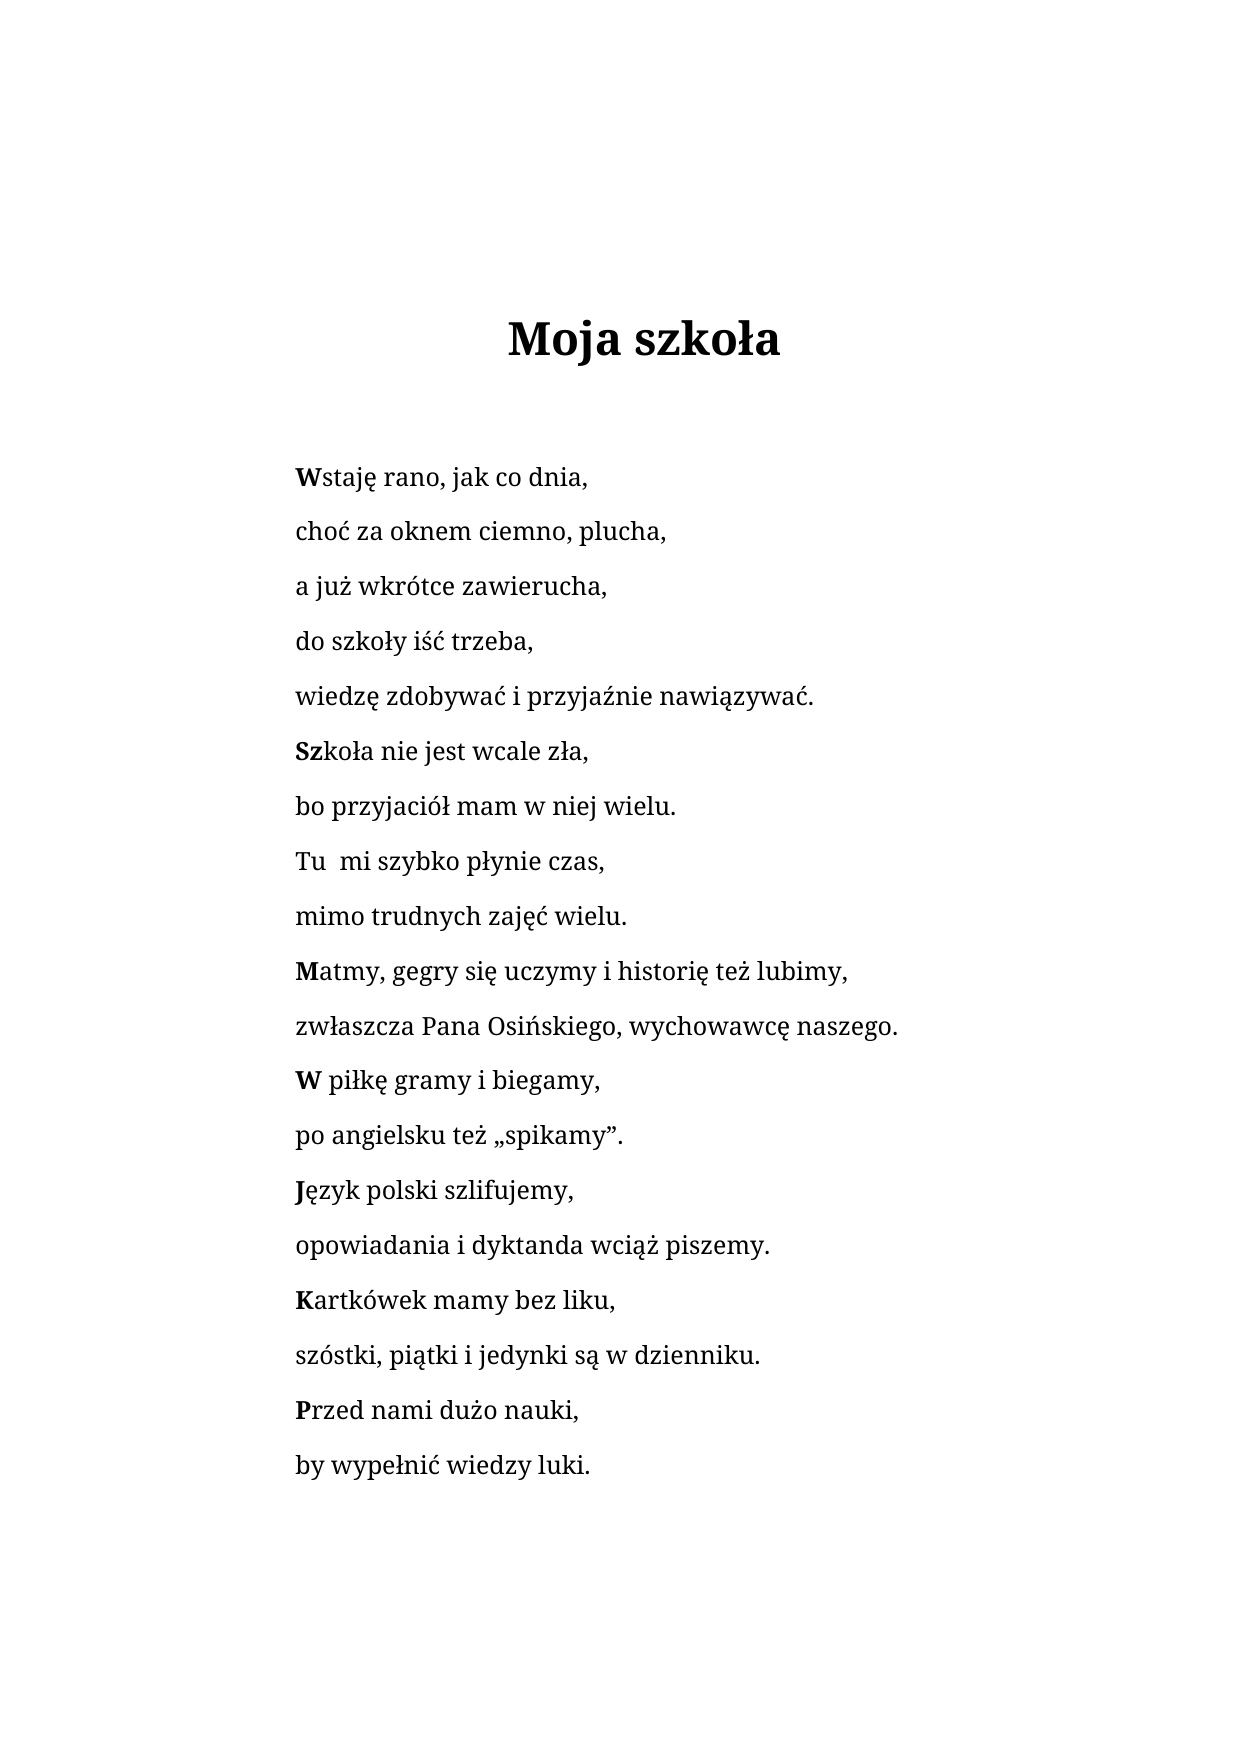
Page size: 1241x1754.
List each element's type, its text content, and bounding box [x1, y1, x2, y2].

text by wypełnić wiedzy luki. [295, 1447, 1093, 1481]
text bo przyjaciół mam w niej wielu. [295, 788, 1093, 823]
text Szkoła nie jest wcale zła, [295, 734, 1093, 768]
text Przed nami dużo nauki, [295, 1392, 1093, 1426]
text po angielsku też „spikamy”. [295, 1118, 1093, 1152]
text Kartkówek mamy bez liku, [295, 1283, 1093, 1317]
text W piłkę gramy i biegamy, [295, 1063, 1093, 1097]
text Matmy, gegry się uczymy i historię też lubimy, [295, 953, 1093, 987]
text Tu mi szybko płynie czas, [295, 843, 1093, 877]
text Język polski szlifujemy, [295, 1173, 1093, 1207]
text do szkoły iść trzeba, [295, 624, 1093, 658]
text choć za oknem ciemno, plucha, [295, 514, 1093, 548]
text mimo trudnych zajęć wielu. [295, 898, 1093, 932]
text a już wkrótce zawierucha, [295, 569, 1093, 603]
text Wstaję rano, jak co dnia, [295, 459, 1093, 493]
text wiedzę zdobywać i przyjaźnie nawiązywać. [295, 679, 1093, 713]
text opowiadania i dyktanda wciąż piszemy. [295, 1228, 1093, 1262]
text Moja szkoła [148, 307, 1093, 369]
text szóstki, piątki i jedynki są w dzienniku. [295, 1337, 1093, 1372]
text zwłaszcza Pana Osińskiego, wychowawcę naszego. [295, 1008, 1093, 1042]
